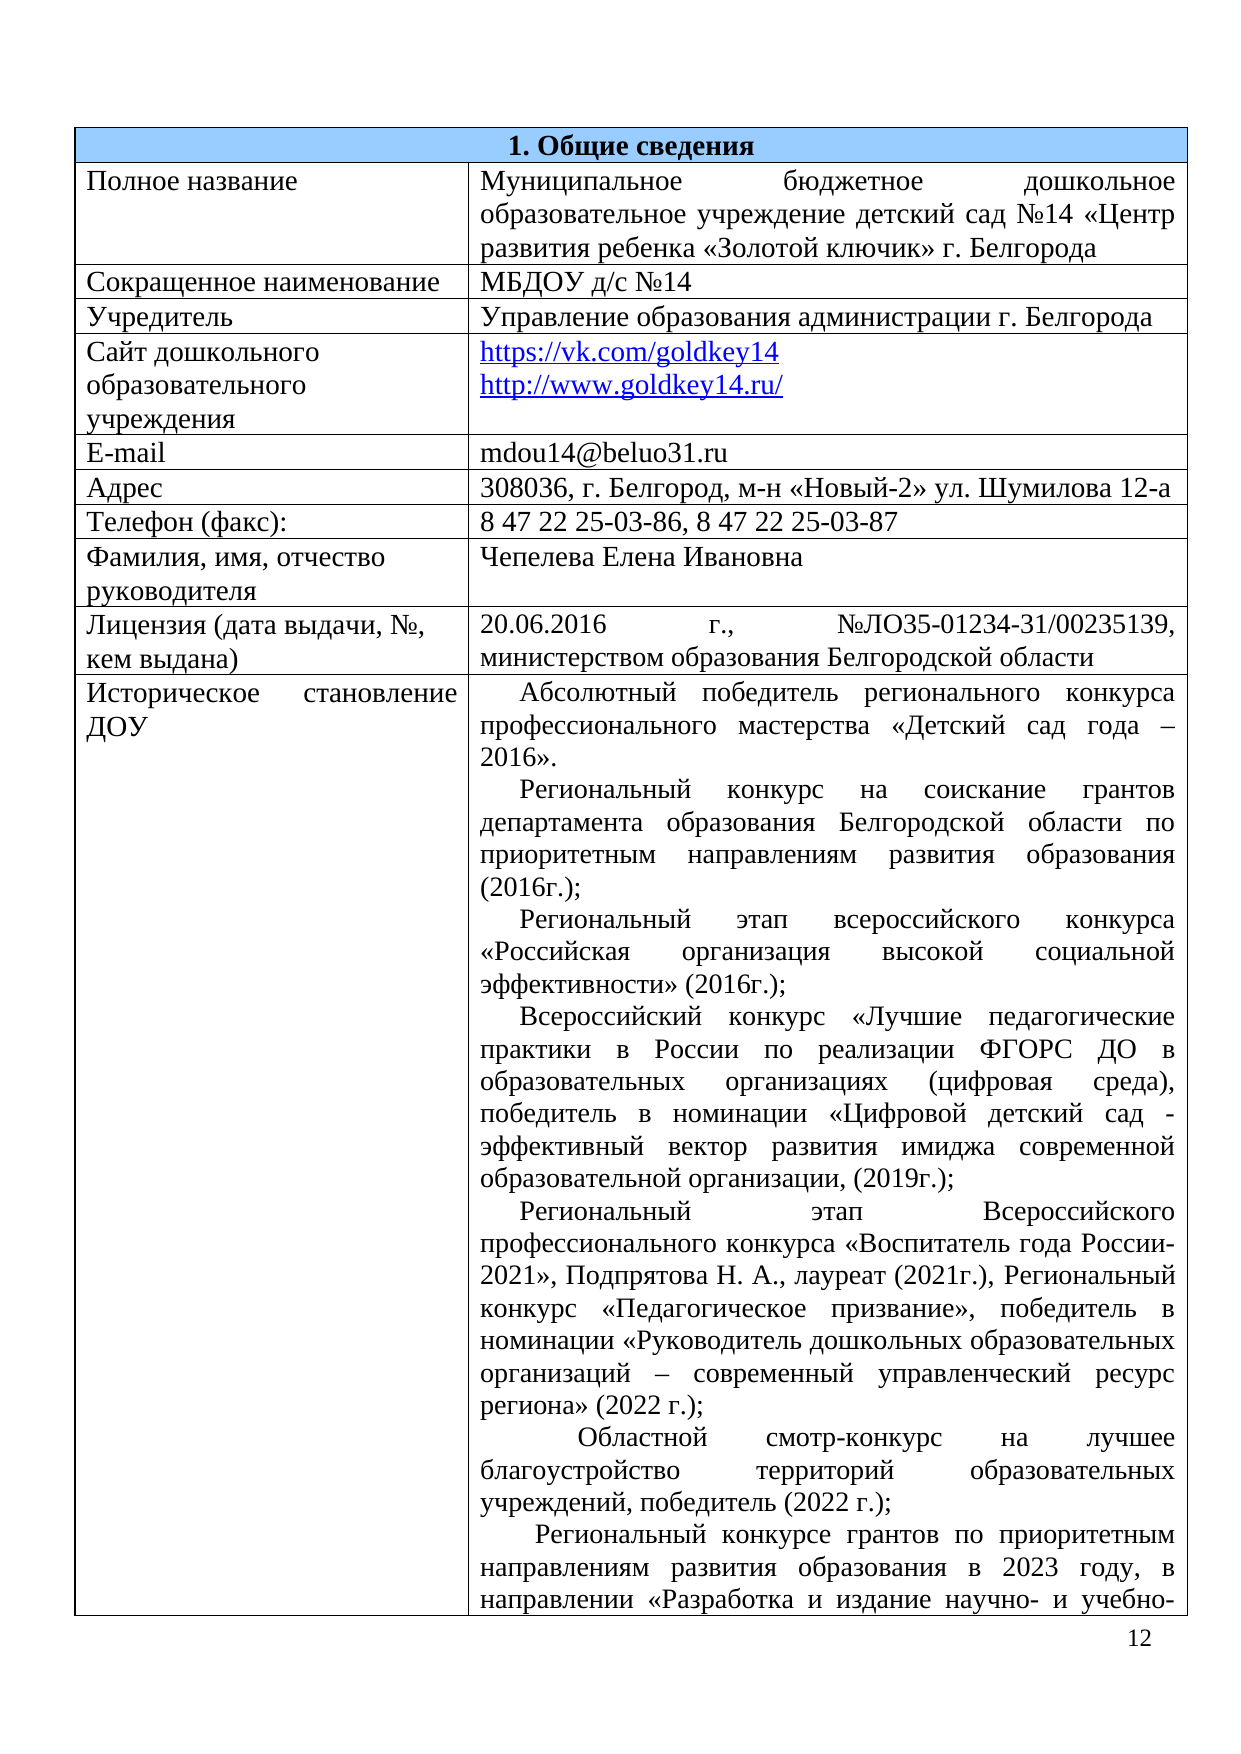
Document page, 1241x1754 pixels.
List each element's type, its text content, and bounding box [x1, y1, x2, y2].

table_cell https://vk.com/goldkey14 http://www.goldkey14.ru/ [469, 334, 1187, 434]
table_cell Лицензия (дата выдачи, №, кем выдана) [76, 607, 468, 674]
table_cell Полное название [76, 163, 468, 263]
table_cell Сокращенное наименование [76, 265, 468, 298]
table_cell Учредитель [76, 299, 468, 333]
table_cell Фамилия, имя, отчество руководителя [76, 539, 468, 606]
table_cell 8 47 22 25-03-86, 8 47 22 25-03-87 [469, 505, 1187, 538]
table_cell mdou14@beluo31.ru [469, 435, 1187, 469]
table_cell Адрес [76, 470, 468, 503]
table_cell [76, 675, 468, 1615]
table_cell Телефон (факс): [76, 505, 468, 538]
table_cell Управление образования администрации г. Белгорода [469, 299, 1187, 333]
table_cell Чепелева Елена Ивановна [469, 539, 1187, 606]
table_cell E-mail [76, 435, 468, 469]
table_cell Сайт дошкольного образовательного учреждения [76, 334, 468, 434]
table_cell Муниципальное бюджетное дошкольное образовательное учреждение детский сад №14 «Центр развития ребенка «Золотой ключик» г. Белгорода [469, 163, 1187, 263]
table_header 1. Общие сведения [76, 128, 1187, 162]
table_cell 308036, г. Белгород, м-н «Новый-2» ул. Шумилова 12-а [469, 470, 1187, 503]
table_cell 20.06.2016 г., №ЛО35-01234-31/00235139, министерством образования Белгородской области [469, 607, 1187, 674]
table_cell МБДОУ д/с №14 [469, 265, 1187, 298]
